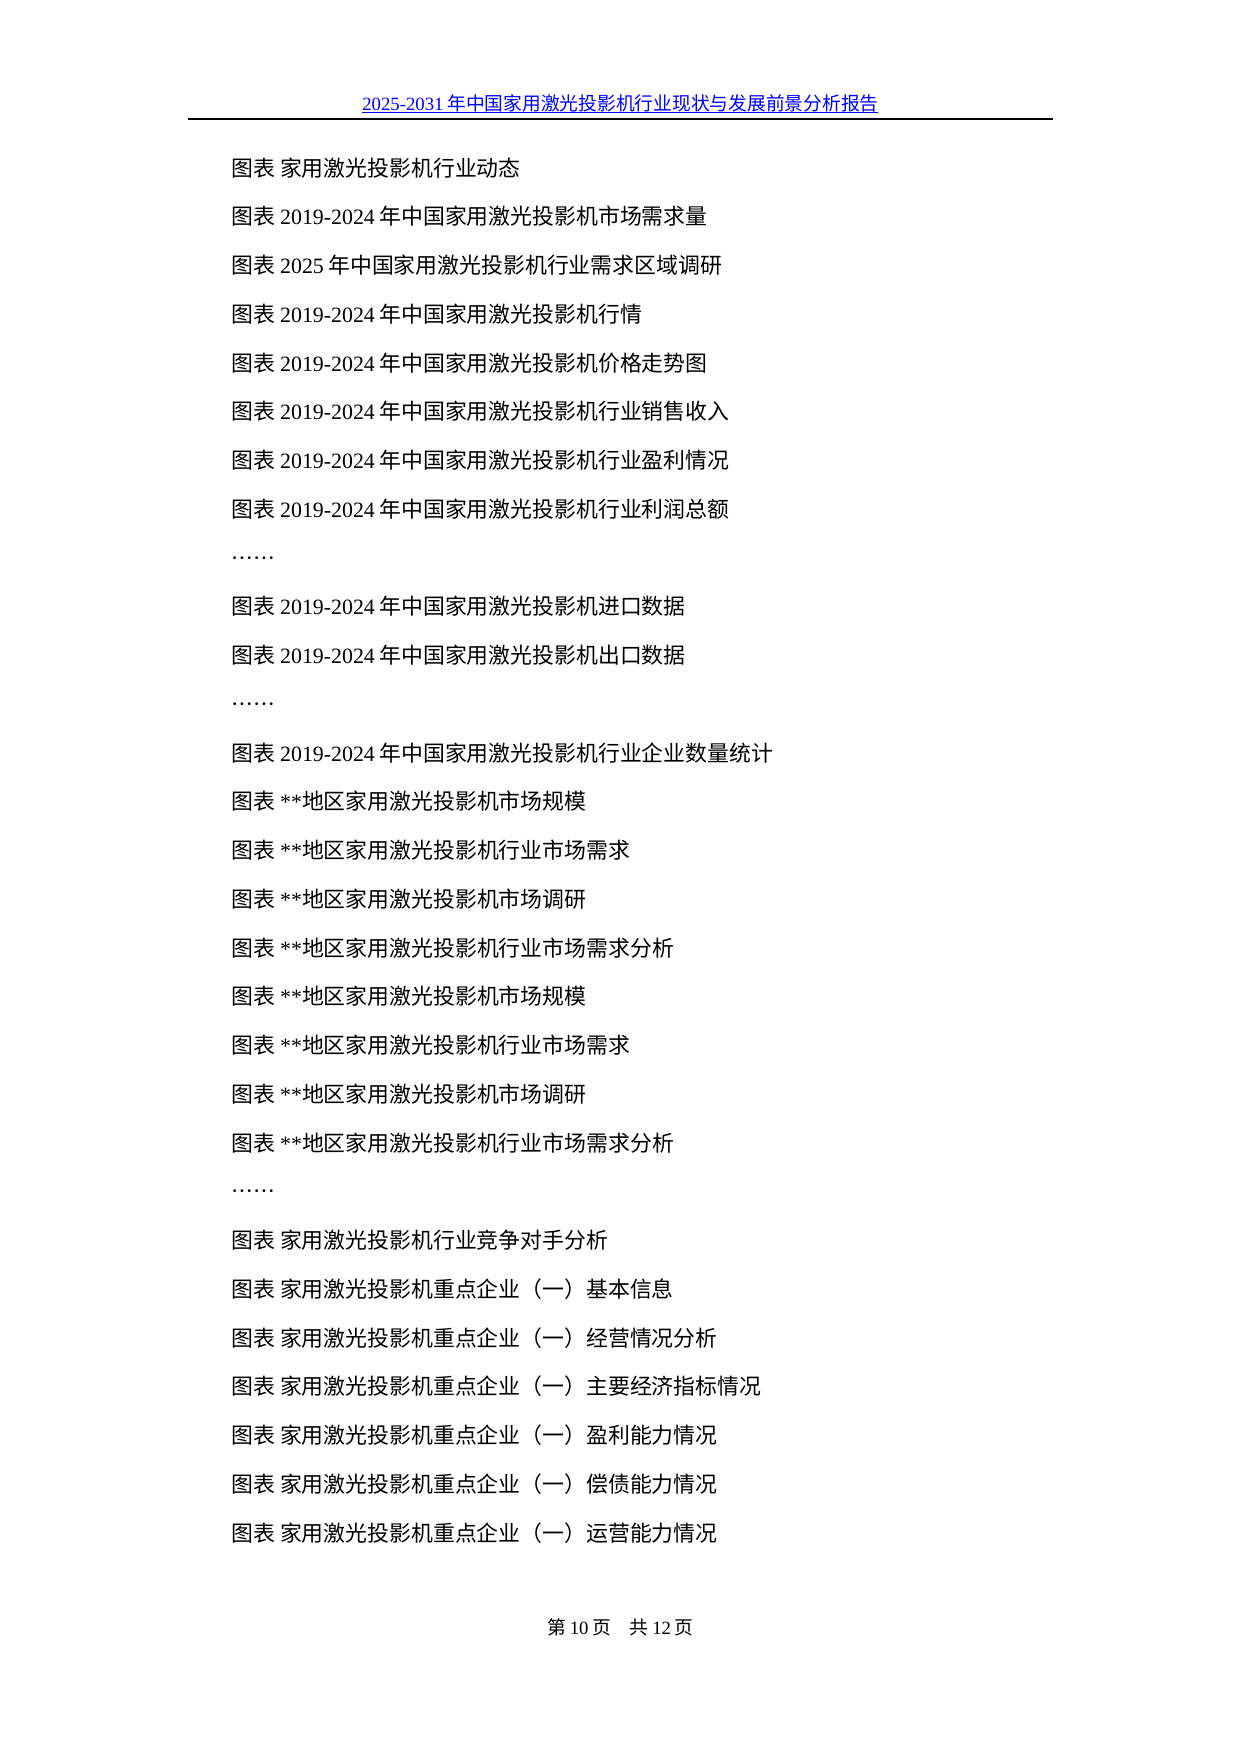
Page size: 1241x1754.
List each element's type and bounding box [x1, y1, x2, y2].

text [187, 150, 1053, 1548]
